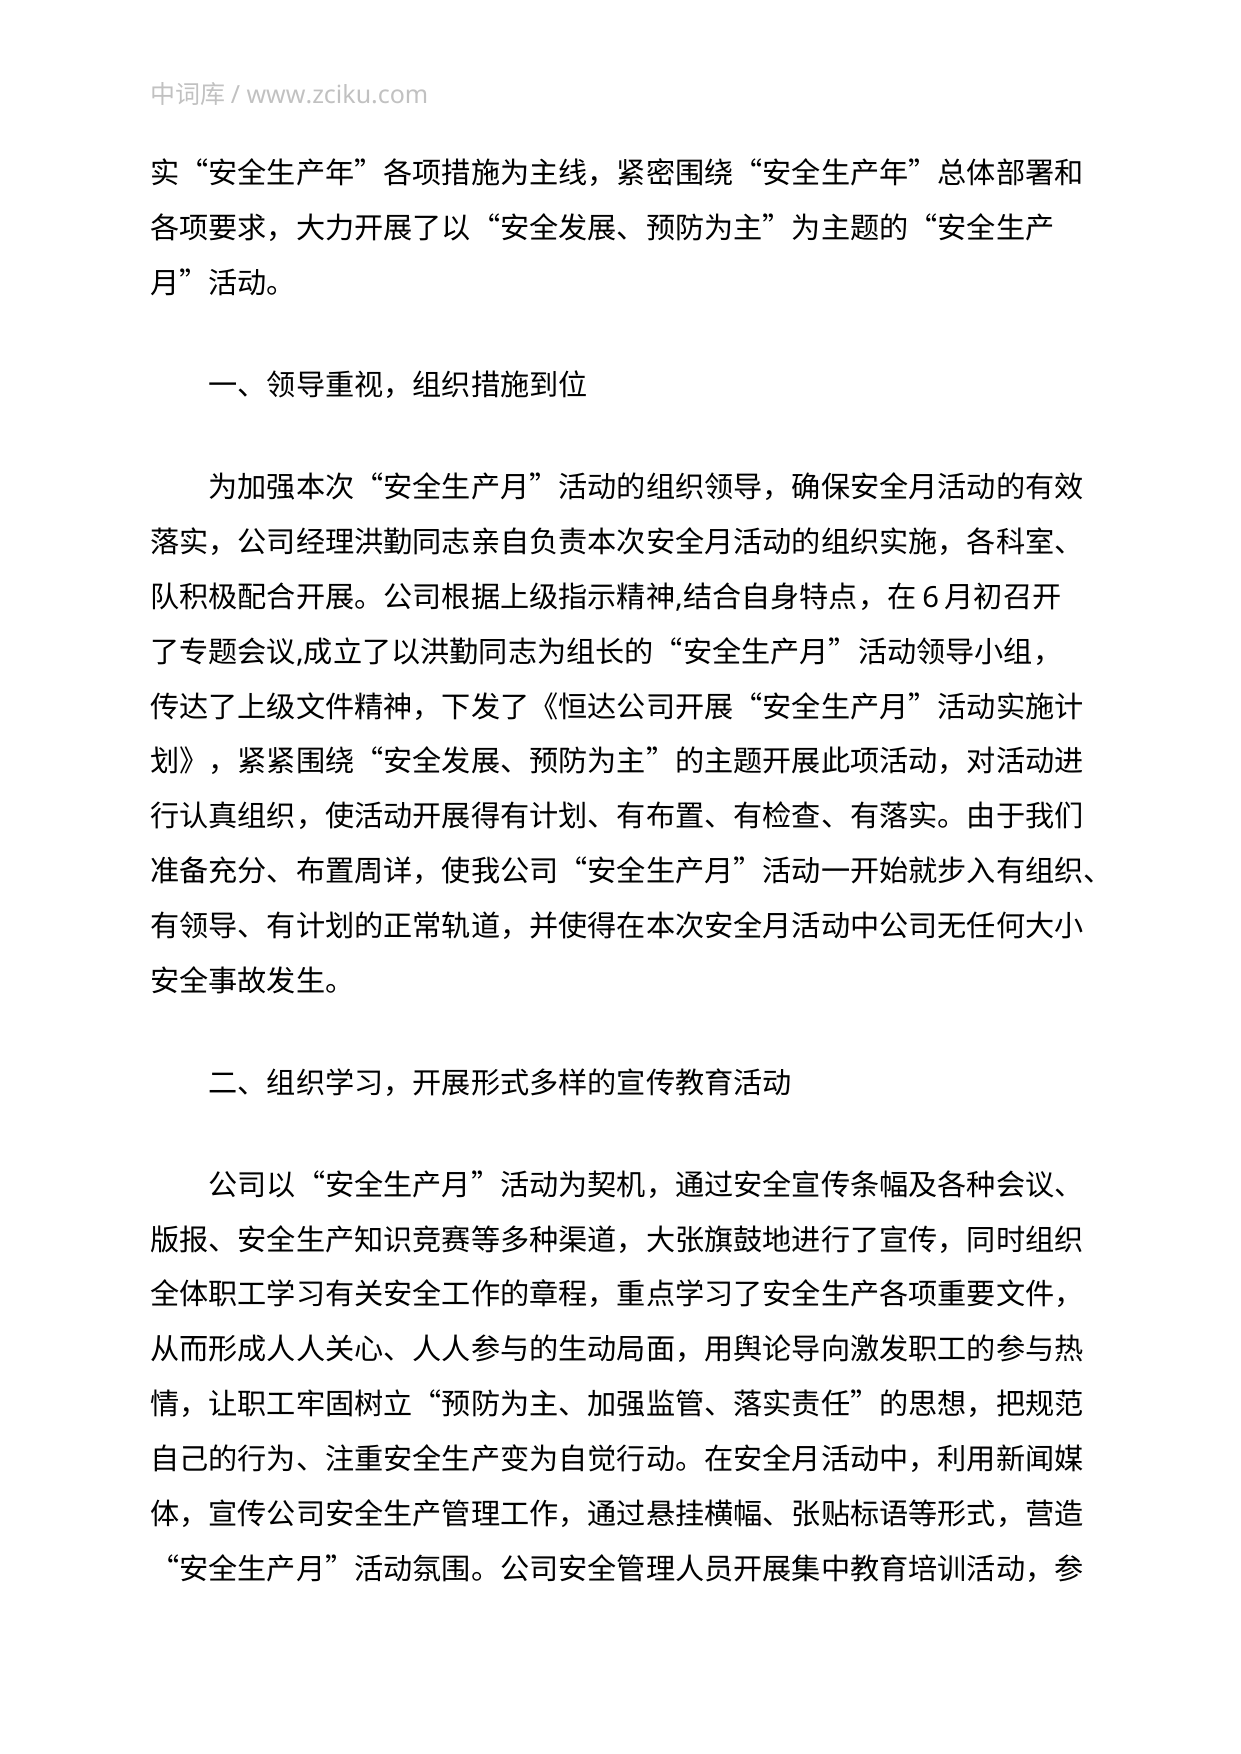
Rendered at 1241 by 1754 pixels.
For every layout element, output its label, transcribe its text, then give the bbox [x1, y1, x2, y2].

text 二、组织学习，开展形式多样的宣传教育活动 [150, 1059, 1090, 1102]
text 为加强本次“安全生产月”活动的组织领导，确保安全月活动的有效落实，公司经理洪勤同志亲自负责本次安全月活动的组织实施，各科室、队积极配合开展。公司根据上级指示精神,结合自身特点，在6月初召开了专题会议,成立了以洪勤同志为组长的“安全生产月”活动领导小组，传达了上级文件精神，下发了《恒达公司开展“安全生产月”活动实施计划》，紧紧围绕“安全发展、预防为主”的主题开展此项活动，对活动进行认真组织，使活动开展得有计划、有布置、有检查、有落实。由于我们准备充分、布置周详，使我公司“安全生产月”活动一开始就步入有组织、有领导、有计划的正常轨道，并使得在本次安全月活动中公司无任何大小安全事故发生。 [150, 463, 1090, 1000]
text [150, 1161, 1090, 1588]
text 一、领导重视，组织措施到位 [150, 362, 1090, 404]
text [150, 150, 1090, 302]
